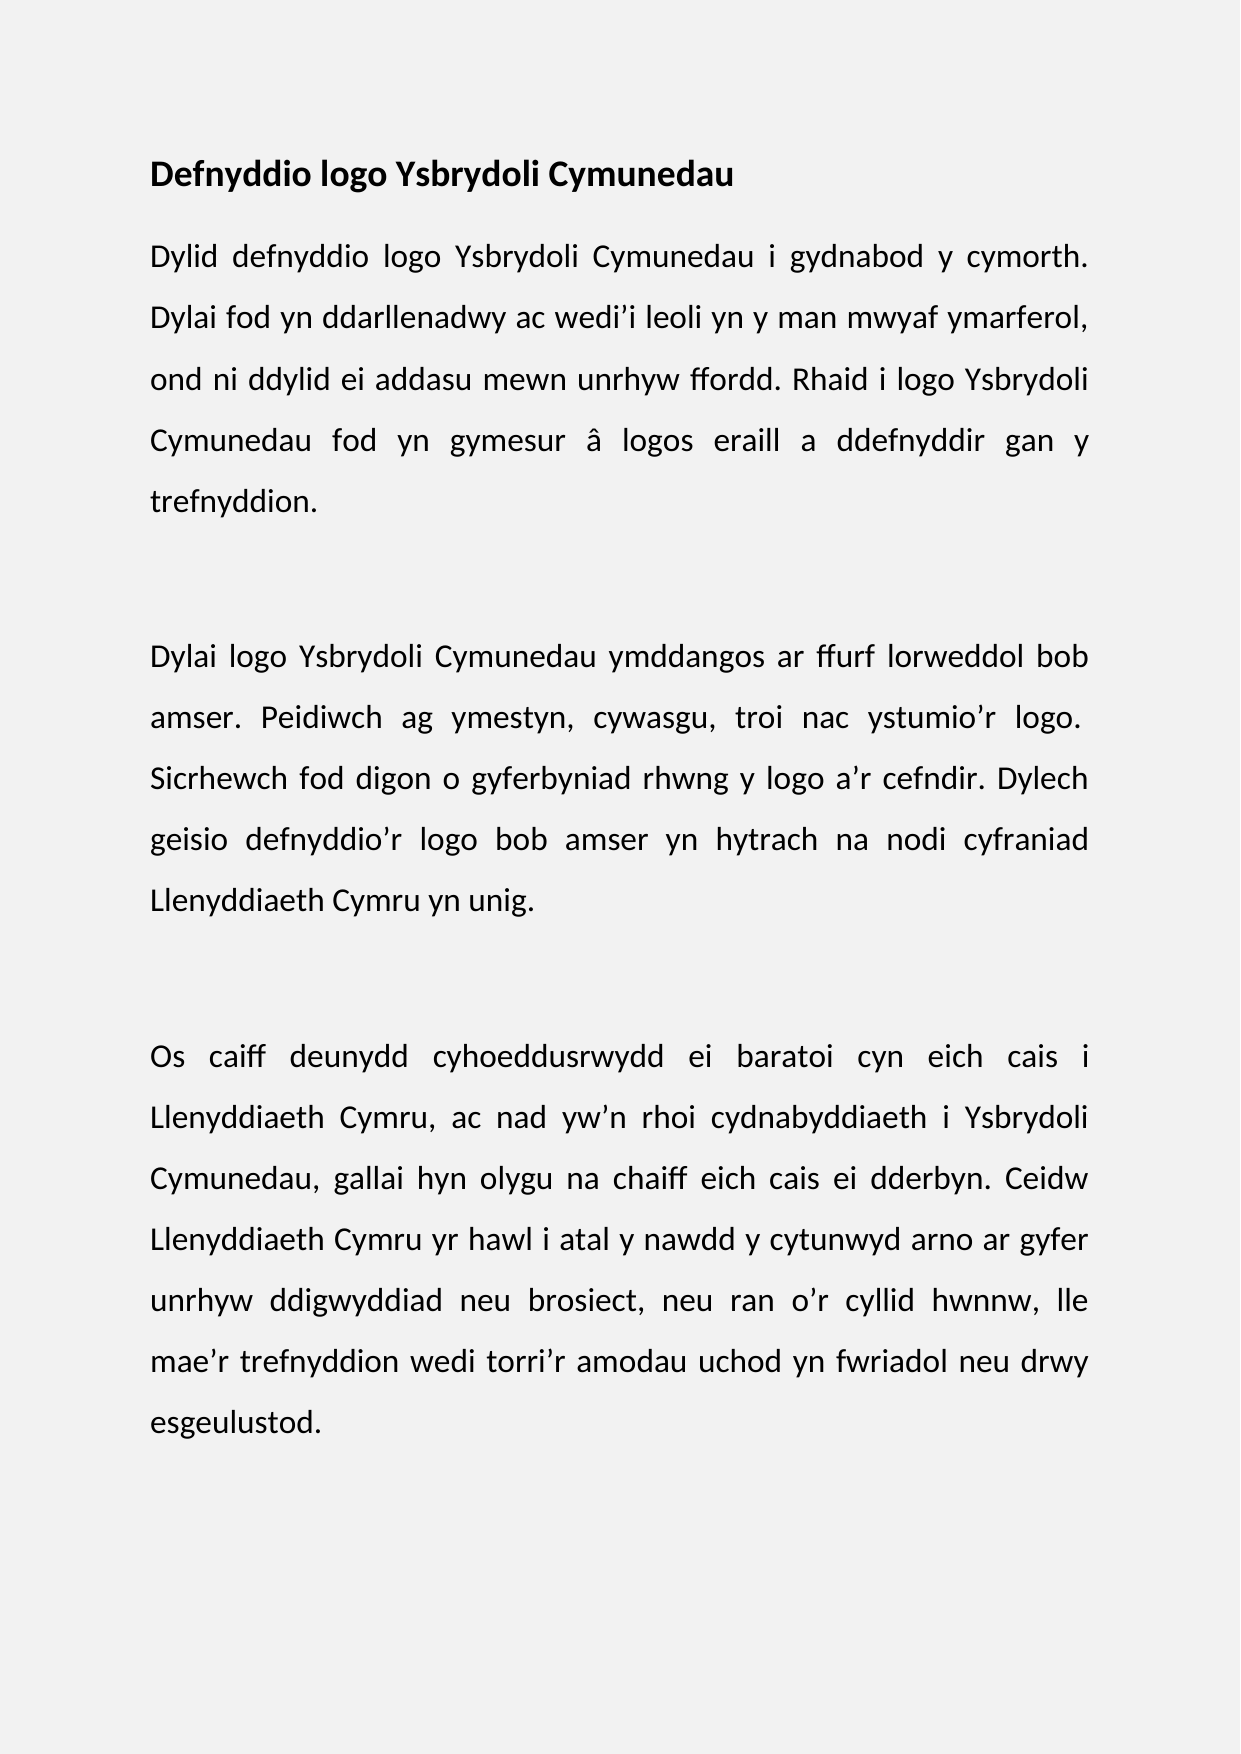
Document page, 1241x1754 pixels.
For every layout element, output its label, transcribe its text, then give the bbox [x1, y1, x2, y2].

text Dylai logo Ysbrydoli Cymunedau ymddangos ar ffurf lorweddol bob amser. Peidiwch ag ymestyn, cywasgu, troi nac ystumio’r logo. Sicrhewch fod digon o gyferbyniad rhwng y logo a’r cefndir. Dylech geisio defnyddio’r logo bob amser yn hytrach na nodi cyfraniad Llenyddiaeth Cymru yn unig. [150, 635, 1090, 920]
text Os caiff deunydd cyhoeddusrwydd ei baratoi cyn eich cais i Llenyddiaeth Cymru, ac nad yw’n rhoi cydnabyddiaeth i Ysbrydoli Cymunedau, gallai hyn olygu na chaiff eich cais ei dderbyn. Ceidw Llenyddiaeth Cymru yr hawl i atal y nawdd y cytunwyd arno ar gyfer unrhyw ddigwyddiad neu brosiect, neu ran o’r cyllid hwnnw, lle mae’r trefnyddion wedi torri’r amodau uchod yn fwriadol neu drwy esgeulustod. [150, 1034, 1090, 1442]
text Dylid defnyddio logo Ysbrydoli Cymunedau i gydnabod y cymorth. Dylai fod yn ddarllenadwy ac wedi’i leoli yn y man mwyaf ymarferol, ond ni ddylid ei addasu mewn unrhyw ffordd. Rhaid i logo Ysbrydoli Cymunedau fod yn gymesur â logos eraill a ddefnyddir gan y trefnyddion. [150, 235, 1090, 520]
text Defnyddio logo Ysbrydoli Cymunedau [150, 150, 1090, 196]
